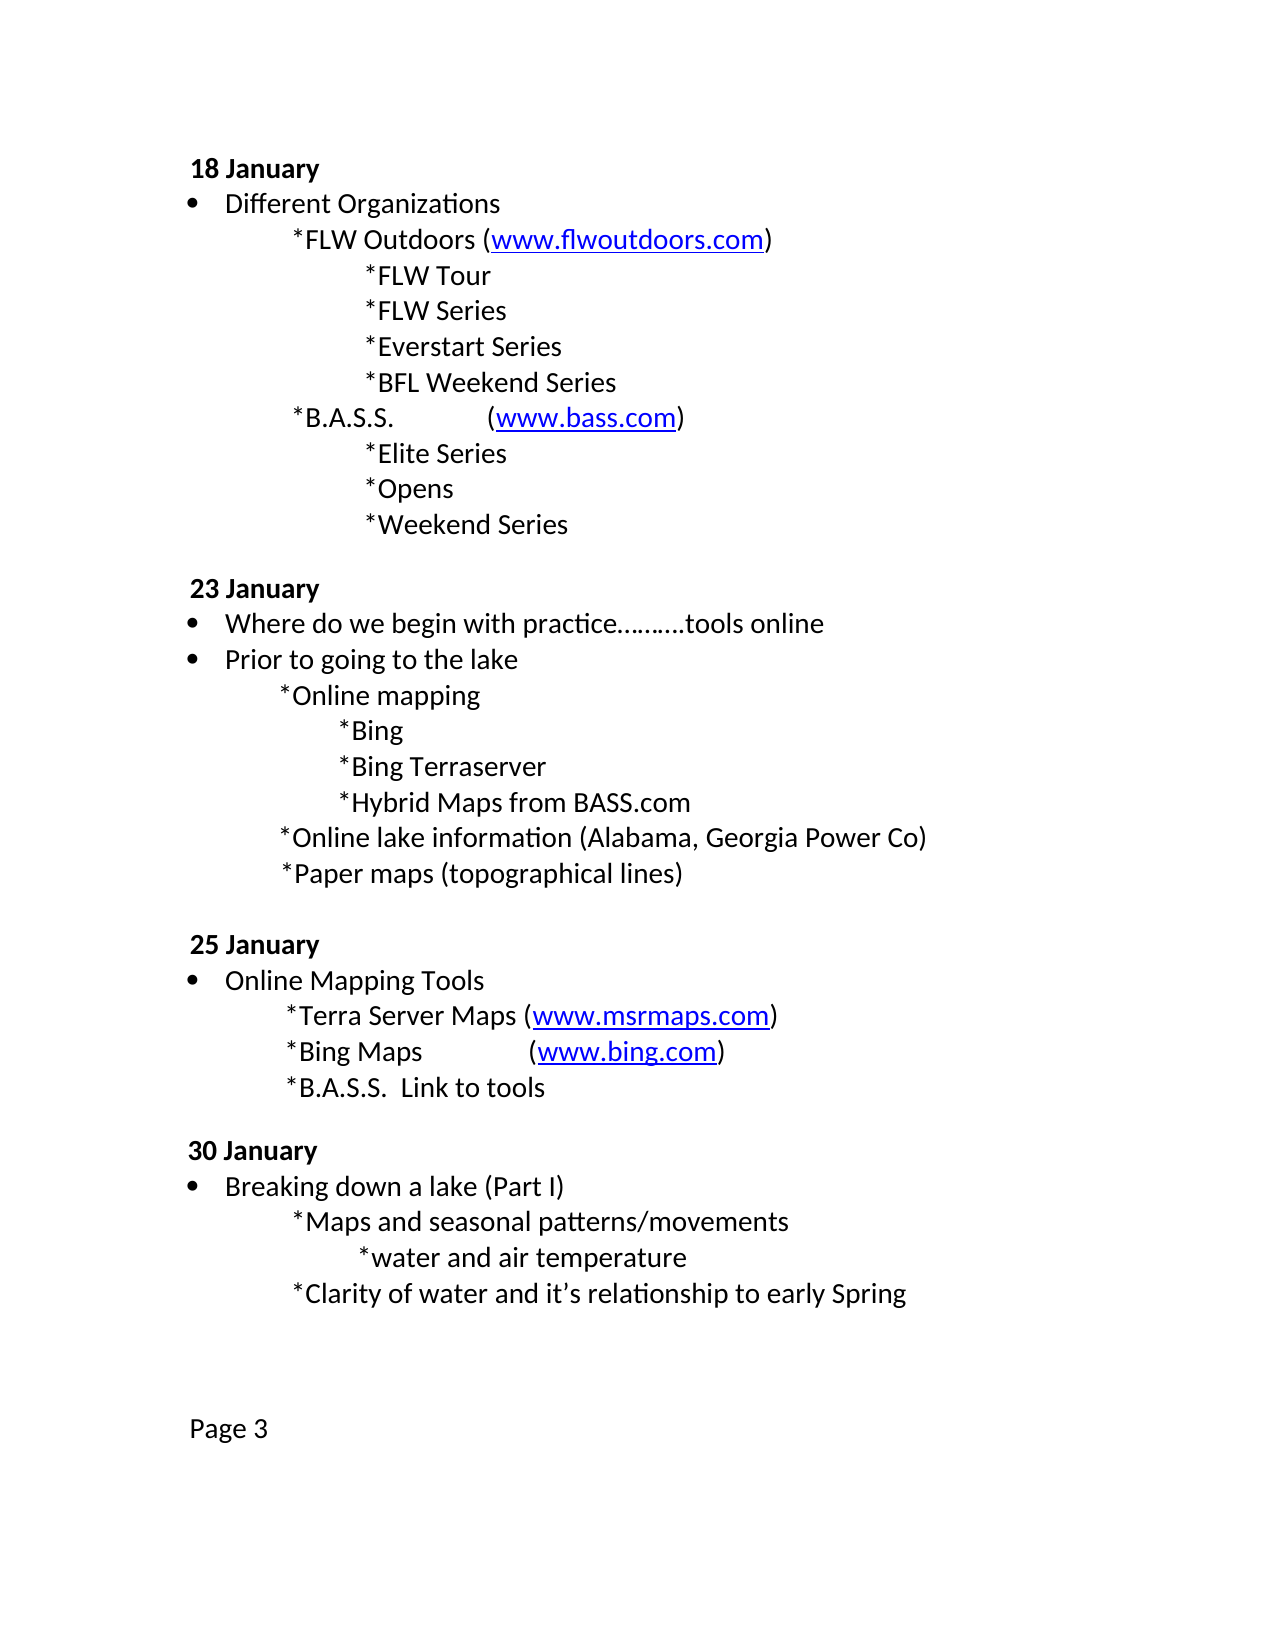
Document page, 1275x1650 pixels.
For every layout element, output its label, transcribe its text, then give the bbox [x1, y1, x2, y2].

list *Bing [225, 712, 1076, 748]
list *Maps and seasonal patterns/movements [225, 1203, 1076, 1239]
text 25 January [150, 926, 1076, 962]
list *B.A.S.S. Link to tools [225, 1069, 1076, 1104]
list *FLW Series [225, 292, 1076, 328]
list Different Organizations [187, 186, 1076, 221]
list Prior to going to the lake [187, 641, 1076, 677]
list *water and air temperature [225, 1239, 1076, 1275]
text 23 January [150, 570, 1076, 606]
list *Clarity of water and it’s relationship to early Spring [225, 1275, 1076, 1310]
list *Online lake information (Alabama, Georgia Power Co) [225, 819, 1076, 855]
list Where do we begin with practice……….tools online [187, 606, 1076, 641]
text Page 3 [150, 1410, 1076, 1445]
text *Paper maps (topographical lines) [187, 855, 1076, 891]
list *BFL Weekend Series [225, 364, 1076, 399]
text 30 January [187, 1132, 1076, 1168]
list *FLW Tour [225, 257, 1076, 292]
list *Bing Maps (www.bing.com) [225, 1033, 1076, 1069]
text 18 January [150, 150, 1076, 186]
list *Weekend Series [225, 506, 1076, 542]
list *Bing Terraserver [225, 748, 1076, 784]
list *Online mapping [225, 677, 1076, 712]
list *Everstart Series [225, 328, 1076, 364]
list *FLW Outdoors (www.flwoutdoors.com) [225, 221, 1076, 257]
list *Terra Server Maps (www.msrmaps.com) [225, 997, 1076, 1033]
list Online Mapping Tools [187, 962, 1076, 997]
list *Opens [225, 471, 1076, 506]
list *Hybrid Maps from BASS.com [225, 784, 1076, 819]
list *B.A.S.S. (www.bass.com) [225, 399, 1076, 435]
list Breaking down a lake (Part I) [187, 1168, 1076, 1203]
list *Elite Series [225, 435, 1076, 471]
